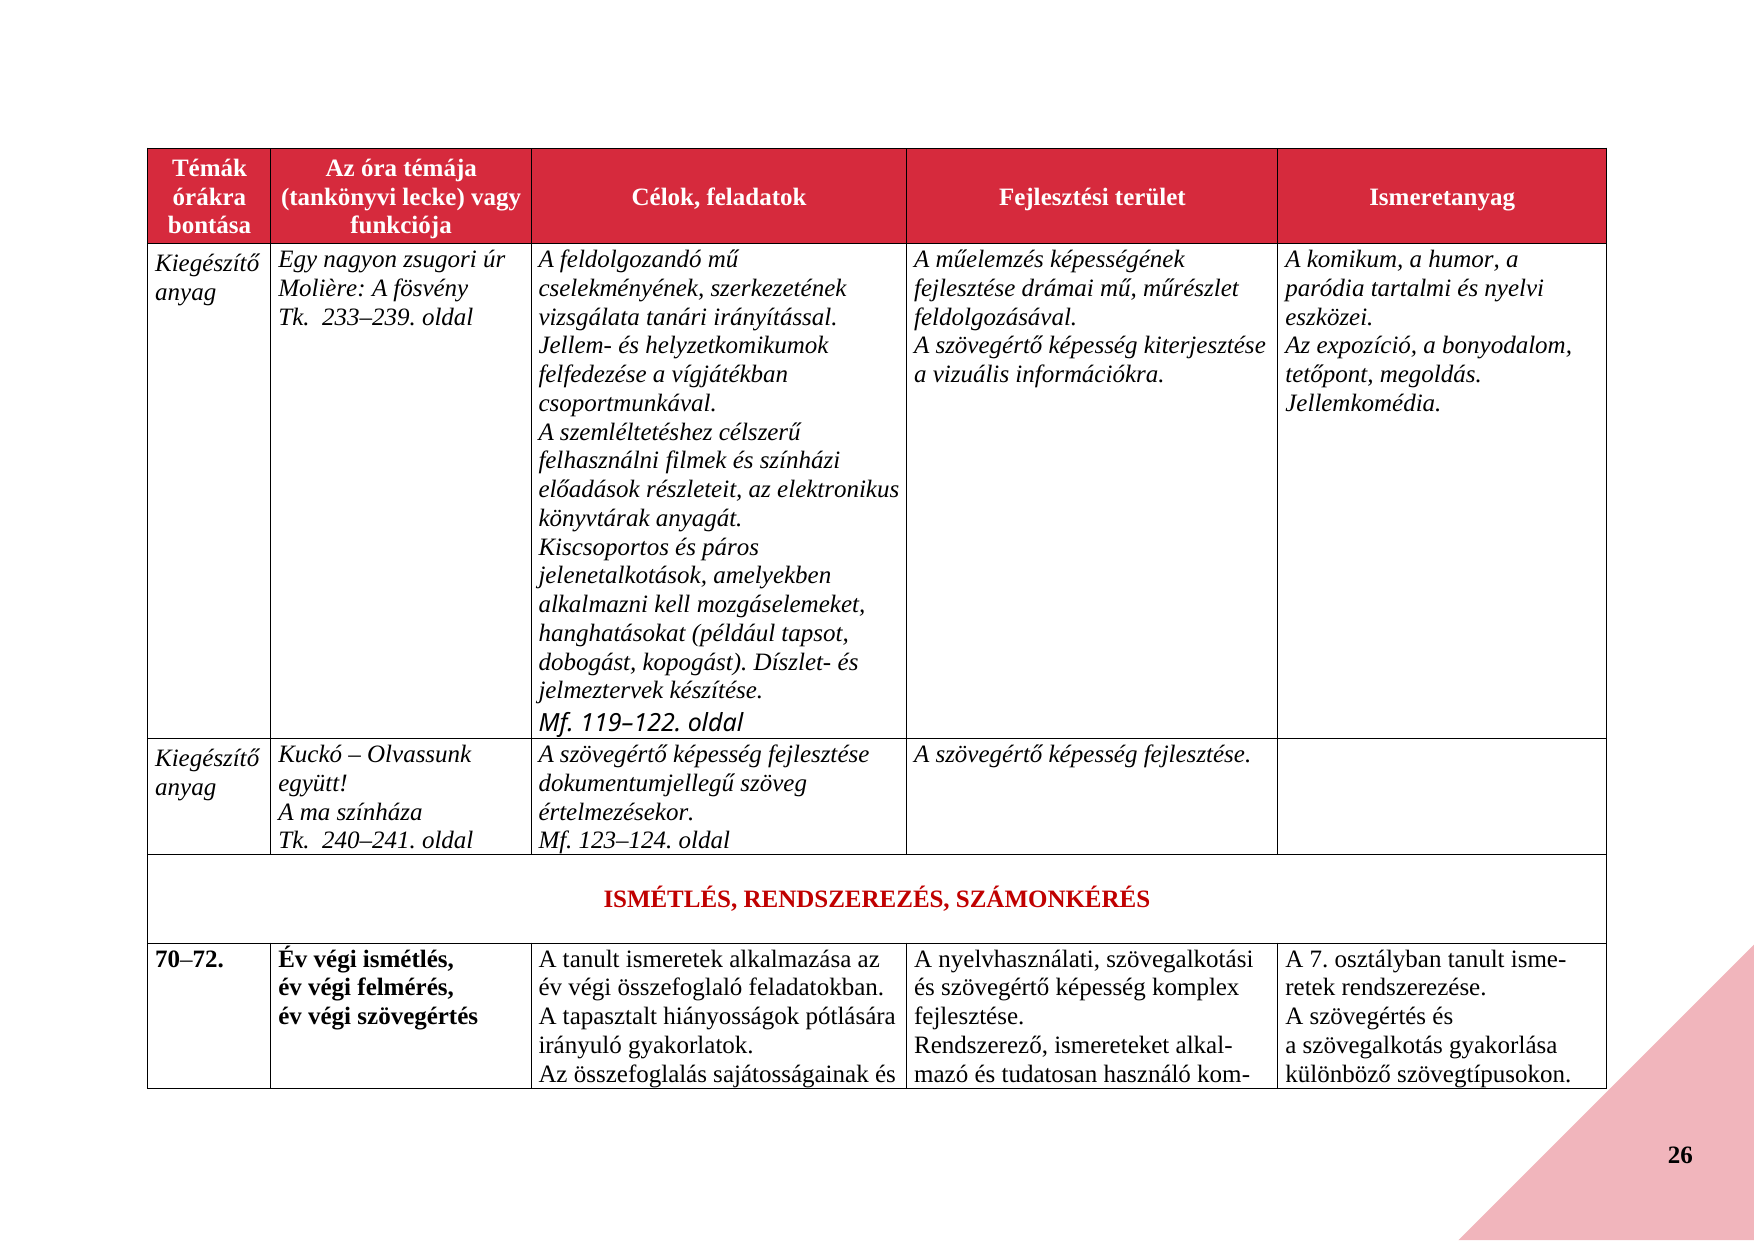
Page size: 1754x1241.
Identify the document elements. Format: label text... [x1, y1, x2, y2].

table_cell Kiegészítő anyag [148, 739, 270, 854]
table_cell 70–72. [148, 944, 270, 1087]
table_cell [1278, 944, 1606, 1087]
table_header Célok, feladatok [532, 149, 906, 243]
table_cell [271, 944, 531, 1087]
table_cell ISMÉTLÉS, RENDSZEREZÉS, SZÁMONKÉRÉS [148, 855, 1606, 943]
table_cell A műelemzés képességének fejlesztése drámai mű, műrészlet feldolgozásával. A szövegértő képesség kiterjesztése a vizuális információkra. [907, 244, 1277, 738]
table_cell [532, 944, 906, 1087]
table_cell Kiegészítő anyag [148, 244, 270, 738]
table_cell A feldolgozandó mű cselekményének, szerkezetének vizsgálata tanári irányítással. Jellem- és helyzetkomikumok felfedezése a vígjátékban csoportmunkával. A szemléltetéshez célszerű felhasználni filmek és színházi előadások részleteit, az elektronikus könyvtárak anyagát. Kiscsoportos és páros jelenetalkotások, amelyekben alkalmazni kell mozgáselemeket, hanghatásokat (például tapsot, dobogást, kopogást). Díszlet- és jelmeztervek készítése. Mf. 119–122. oldal [532, 244, 906, 738]
table_cell A szövegértő képesség fejlesztése. [907, 739, 1277, 854]
table_header Témák órákra bontása [148, 149, 270, 243]
table_cell Egy nagyon zsugori úr Molière: A fösvény Tk. 233–239. oldal [271, 244, 531, 738]
table_cell A szövegértő képesség fejlesztése dokumentumjellegű szöveg értelmezésekor. Mf. 123–124. oldal [532, 739, 906, 854]
table_header Az óra témája (tankönyvi lecke) vagy funkciója [271, 149, 531, 243]
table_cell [907, 944, 1277, 1087]
table_header Ismeretanyag [1278, 149, 1606, 243]
table_cell A komikum, a humor, a paródia tartalmi és nyelvi eszközei. Az expozíció, a bonyodalom, tetőpont, megoldás. Jellemkomédia. [1278, 244, 1606, 738]
table_header Fejlesztési terület [907, 149, 1277, 243]
table_cell Kuckó – Olvassunk együtt! A ma színháza Tk. 240–241. oldal [271, 739, 531, 854]
table_cell [1278, 739, 1606, 854]
